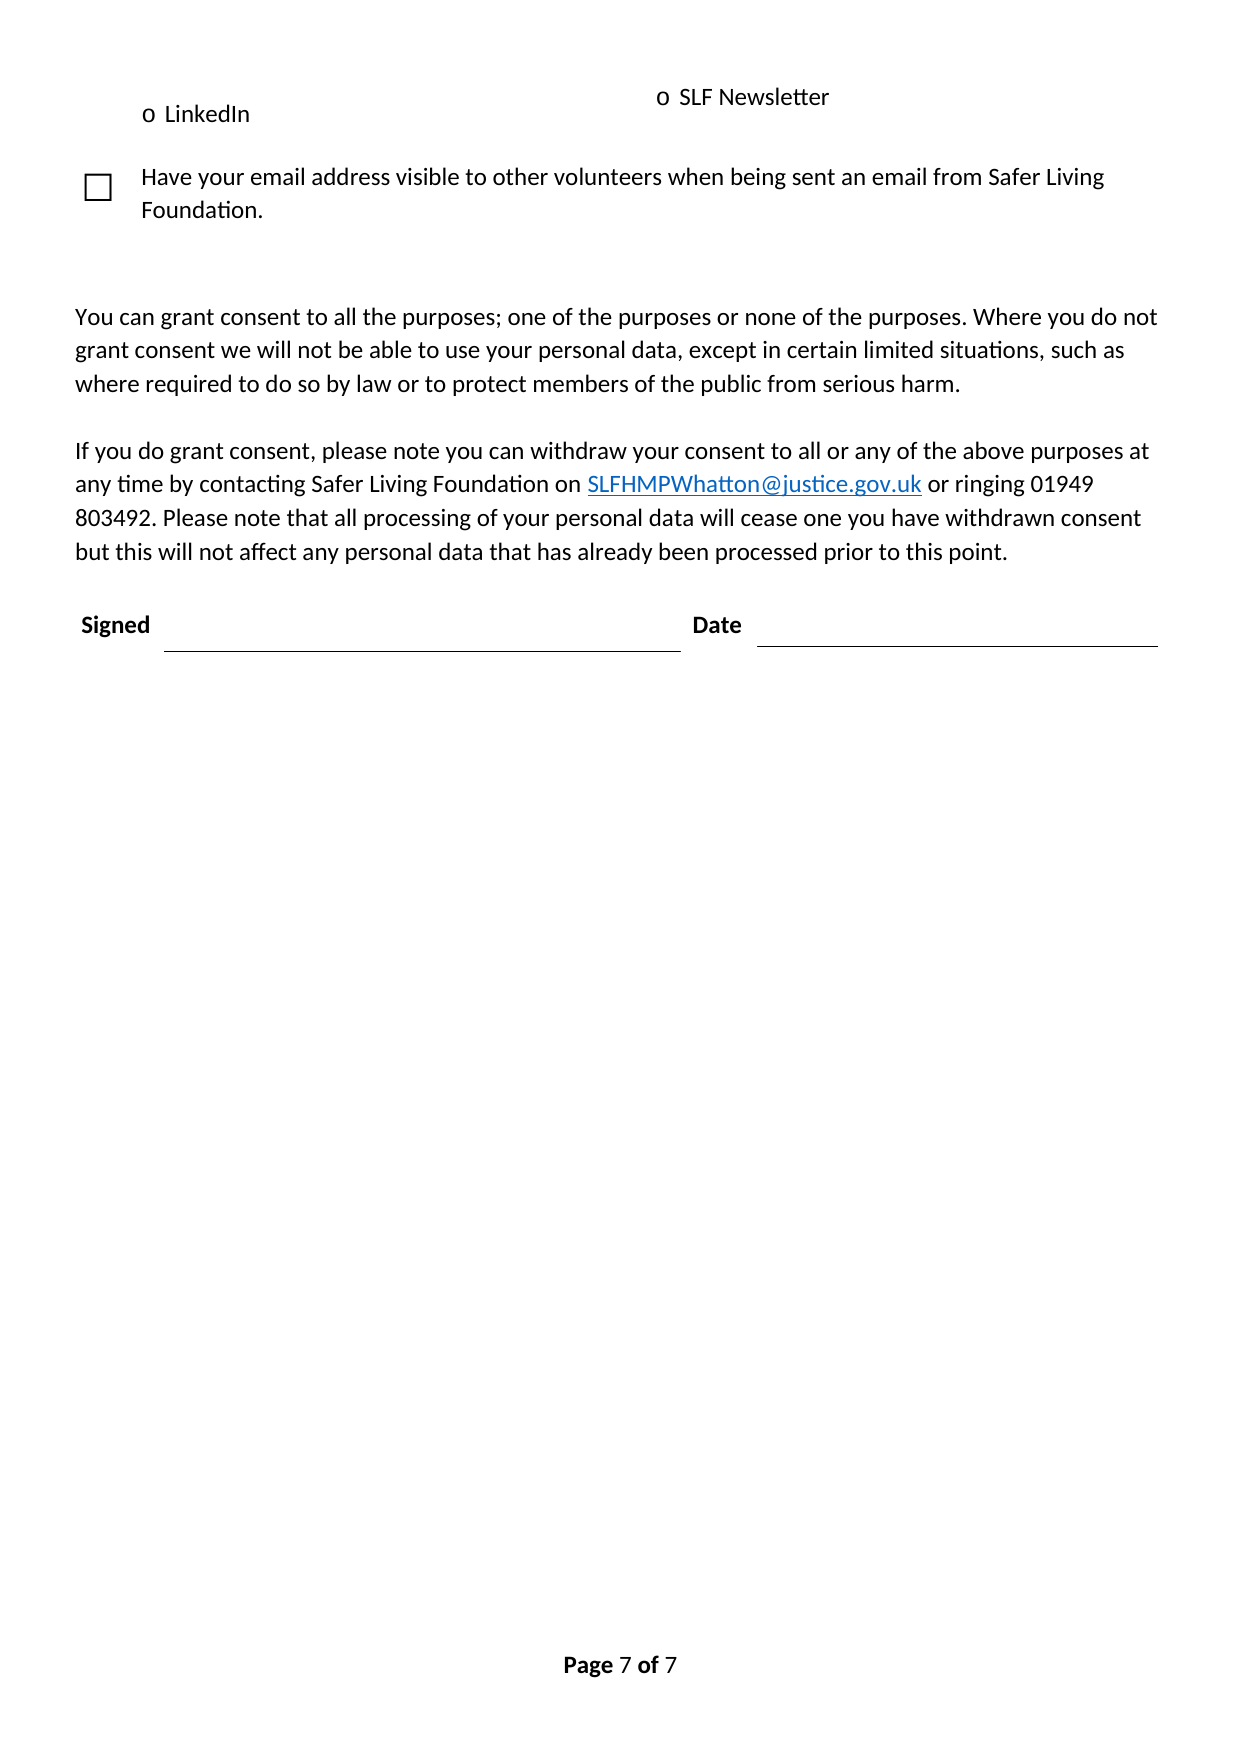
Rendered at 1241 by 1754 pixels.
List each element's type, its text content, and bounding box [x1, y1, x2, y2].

text You can grant consent to all the purposes; one of the purposes or none of the purposes. Where you do not grant consent we will not be able to use your personal data, except in certain limited situations, such as where required to do so by law or to protect members of the public from serious harm. [75, 301, 1165, 398]
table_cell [135, 75, 649, 155]
text If you do grant consent, please note you can withdraw your consent to all or any of the above purposes at any time by contacting Safer Living Foundation on SLFHMPWhatton@justice.gov.uk or ringing 01949 803492. Please note that all processing of your personal data will cease one you have withdrawn consent but this will not affect any personal data that has already been processed prior to this point. [75, 435, 1165, 566]
table_header Date [687, 603, 751, 661]
table_cell Have your email address visible to other volunteers when being sent an email from Safer Living Foundation. [135, 155, 1164, 234]
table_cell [650, 75, 1164, 155]
table_cell [75, 155, 135, 234]
table_header Signed [75, 603, 158, 661]
